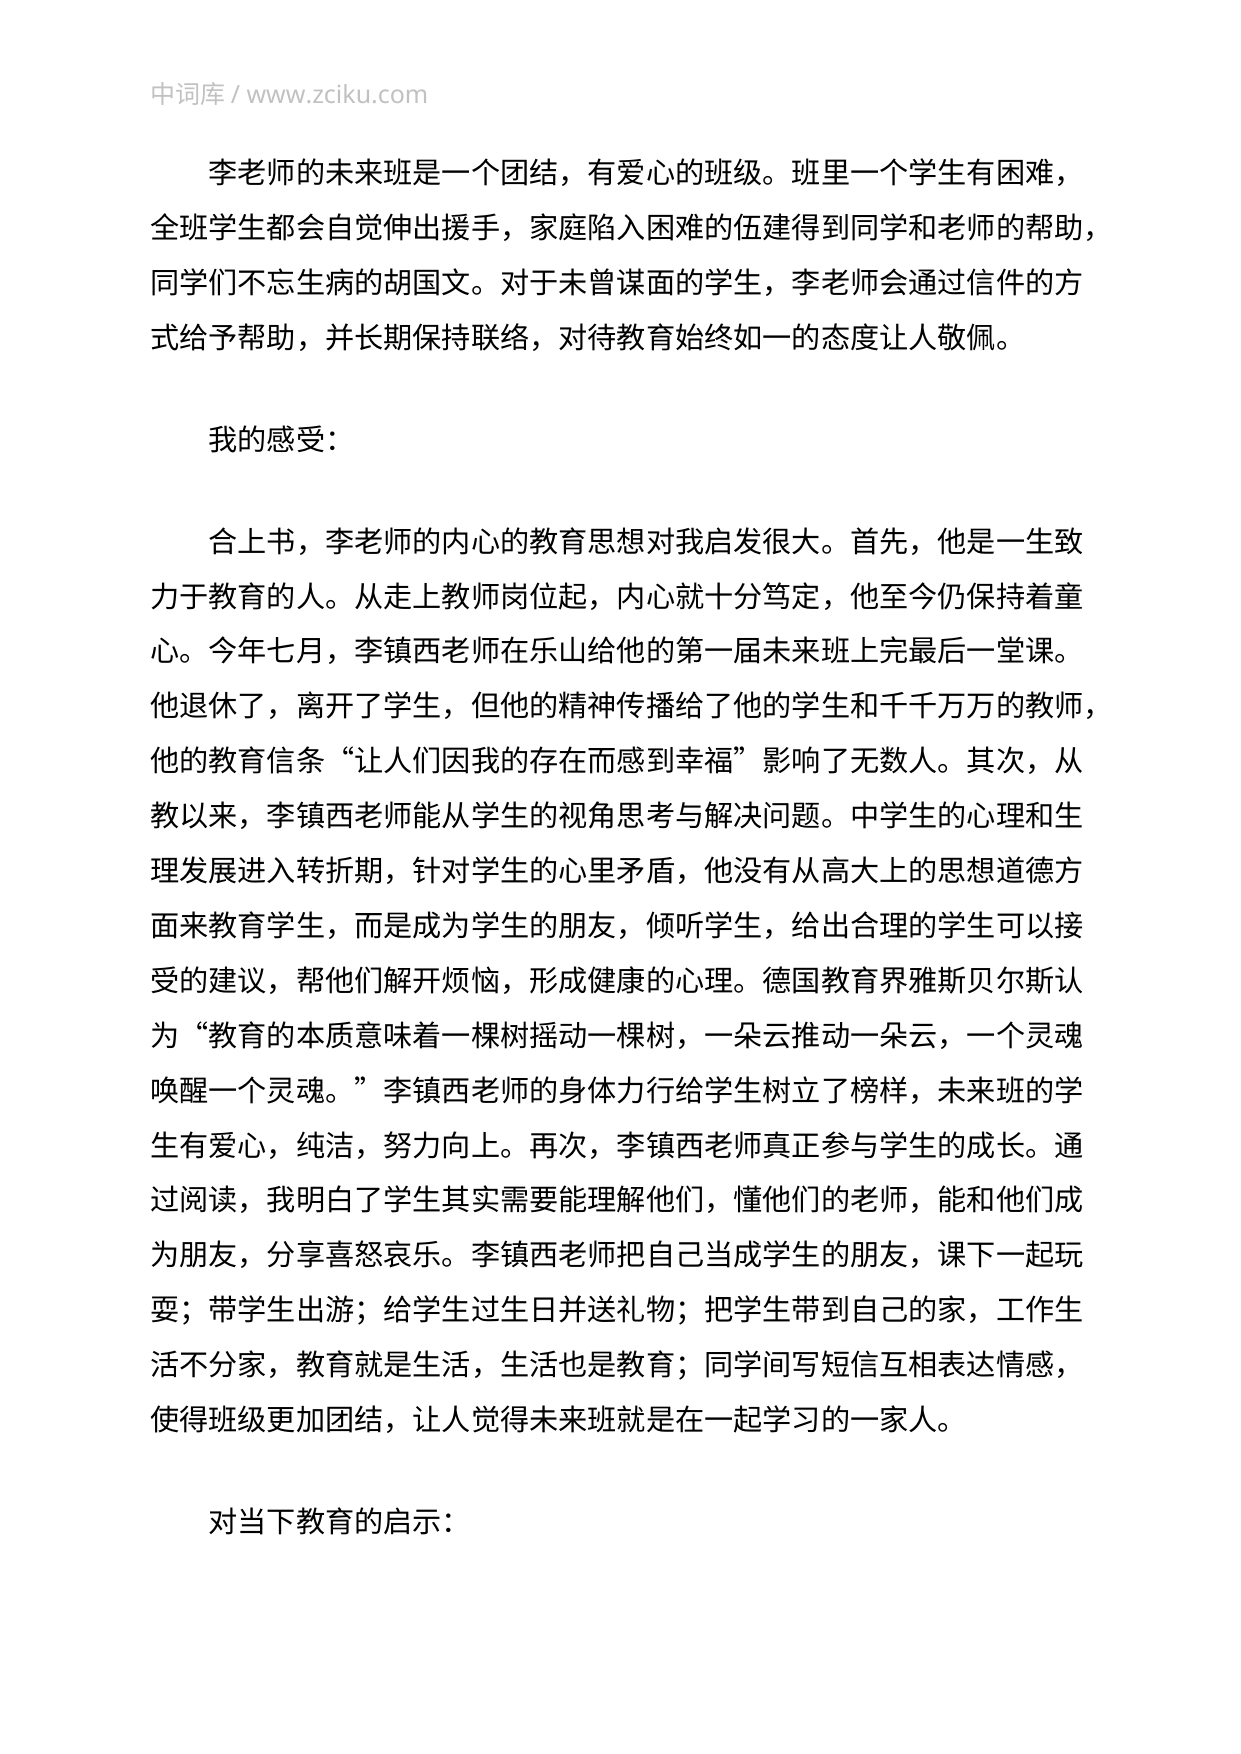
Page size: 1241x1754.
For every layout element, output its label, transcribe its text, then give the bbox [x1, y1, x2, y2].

text 合上书，李老师的内心的教育思想对我启发很大。首先，他是一生致力于教育的人。从走上教师岗位起，内心就十分笃定，他至今仍保持着童心。今年七月，李镇西老师在乐山给他的第一届未来班上完最后一堂课。他退休了，离开了学生，但他的精神传播给了他的学生和千千万万的教师，他的教育信条“让人们因我的存在而感到幸福”影响了无数人。其次，从教以来，李镇西老师能从学生的视角思考与解决问题。中学生的心理和生理发展进入转折期，针对学生的心里矛盾，他没有从高大上的思想道德方面来教育学生，而是成为学生的朋友，倾听学生，给出合理的学生可以接受的建议，帮他们解开烦恼，形成健康的心理。德国教育界雅斯贝尔斯认为“教育的本质意味着一棵树摇动一棵树，一朵云推动一朵云，一个灵魂唤醒一个灵魂。”李镇西老师的身体力行给学生树立了榜样，未来班的学生有爱心，纯洁，努力向上。再次，李镇西老师真正参与学生的成长。通过阅读，我明白了学生其实需要能理解他们，懂他们的老师，能和他们成为朋友，分享喜怒哀乐。李镇西老师把自己当成学生的朋友，课下一起玩耍；带学生出游；给学生过生日并送礼物；把学生带到自己的家，工作生活不分家，教育就是生活，生活也是教育；同学间写短信互相表达情感，使得班级更加团结，让人觉得未来班就是在一起学习的一家人。 [150, 518, 1090, 1439]
text 李老师的未来班是一个团结，有爱心的班级。班里一个学生有困难，全班学生都会自觉伸出援手，家庭陷入困难的伍建得到同学和老师的帮助，同学们不忘生病的胡国文。对于未曾谋面的学生，李老师会通过信件的方式给予帮助，并长期保持联络，对待教育始终如一的态度让人敬佩。 [150, 150, 1090, 357]
text 我的感受： [150, 416, 1090, 459]
text 对当下教育的启示： [150, 1498, 1090, 1541]
